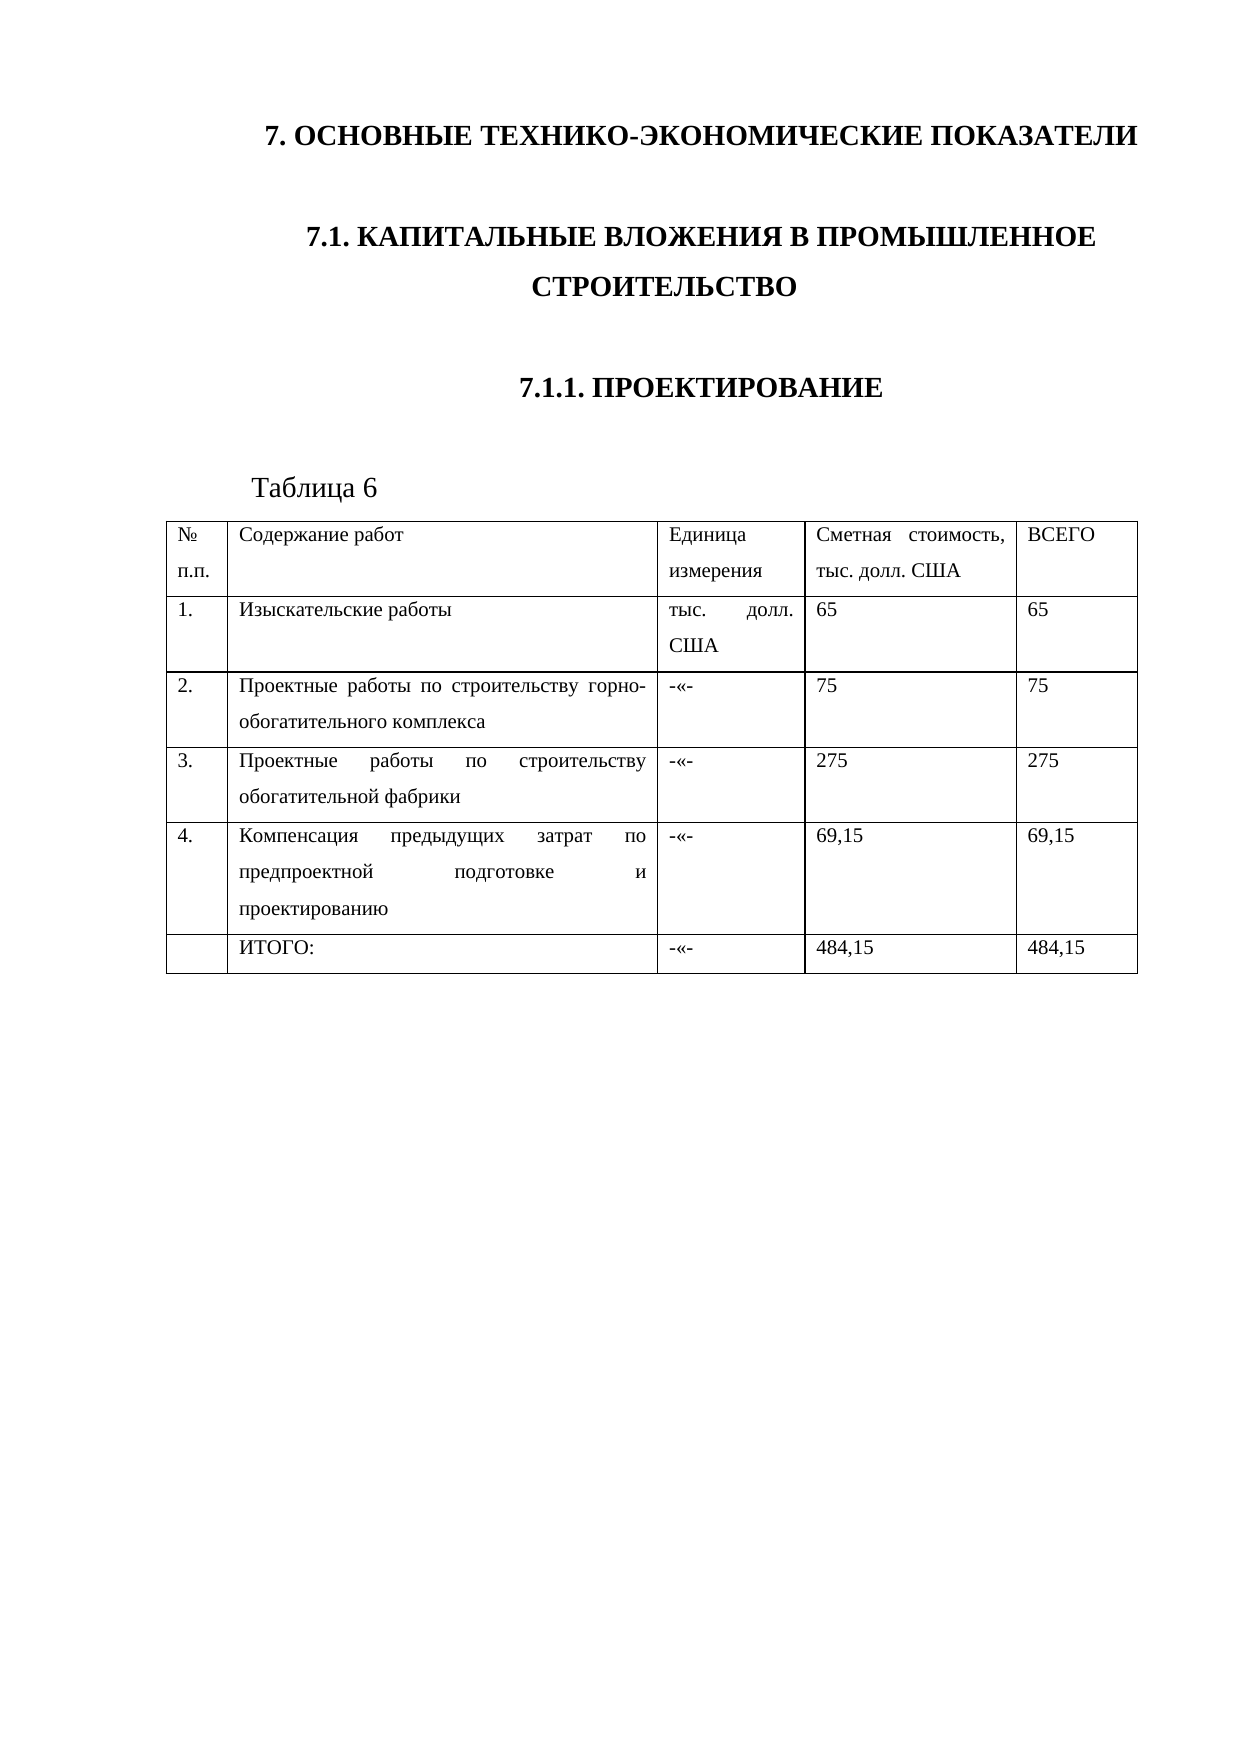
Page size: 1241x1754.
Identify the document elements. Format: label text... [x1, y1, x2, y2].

table_cell [167, 935, 227, 973]
text 7.1. КАПИТАЛЬНЫЕ ВЛОЖЕНИЯ В ПРОМЫШЛЕННОЕ СТРОИТЕЛЬСТВО [177, 219, 1152, 303]
table_cell 69,15 [806, 823, 1016, 934]
table_header Единица измерения [658, 522, 804, 596]
table_cell 75 [806, 673, 1016, 747]
table_cell 1. [167, 597, 227, 671]
table_cell Компенсация предыдущих затрат по предпроектной подготовке и проектированию [228, 823, 657, 934]
table_cell Проектные работы по строительству горно-обогатительного комплекса [228, 673, 657, 747]
table_cell -«- [658, 673, 804, 747]
text 7. ОСНОВНЫЕ ТЕХНИКО-ЭКОНОМИЧЕСКИЕ ПОКАЗАТЕЛИ [177, 118, 1152, 152]
table_cell 2. [167, 673, 227, 747]
text 7.1.1. ПРОЕКТИРОВАНИЕ [177, 370, 1152, 403]
table_cell 484,15 [806, 935, 1016, 973]
table_cell -«- [658, 823, 804, 934]
table_cell 275 [1017, 748, 1137, 822]
table_cell -«- [658, 748, 804, 822]
table_cell Изыскательские работы [228, 597, 657, 671]
table_header ВСЕГО [1017, 522, 1137, 596]
table_header Содержание работ [228, 522, 657, 596]
table_cell -«- [658, 935, 804, 973]
table_header Сметная стоимость, тыс. долл. США [806, 522, 1016, 596]
table_cell 484,15 [1017, 935, 1137, 973]
table_cell 75 [1017, 673, 1137, 747]
table_cell 65 [806, 597, 1016, 671]
text Таблица 6 [177, 470, 1152, 504]
table_cell Проектные работы по строительству обогатительной фабрики [228, 748, 657, 822]
table_cell 4. [167, 823, 227, 934]
table_cell тыс. долл. США [658, 597, 804, 671]
table_header № п.п. [167, 522, 227, 596]
table_cell 69,15 [1017, 823, 1137, 934]
table_cell 3. [167, 748, 227, 822]
table_cell 65 [1017, 597, 1137, 671]
table_cell 275 [806, 748, 1016, 822]
table_cell ИТОГО: [228, 935, 657, 973]
